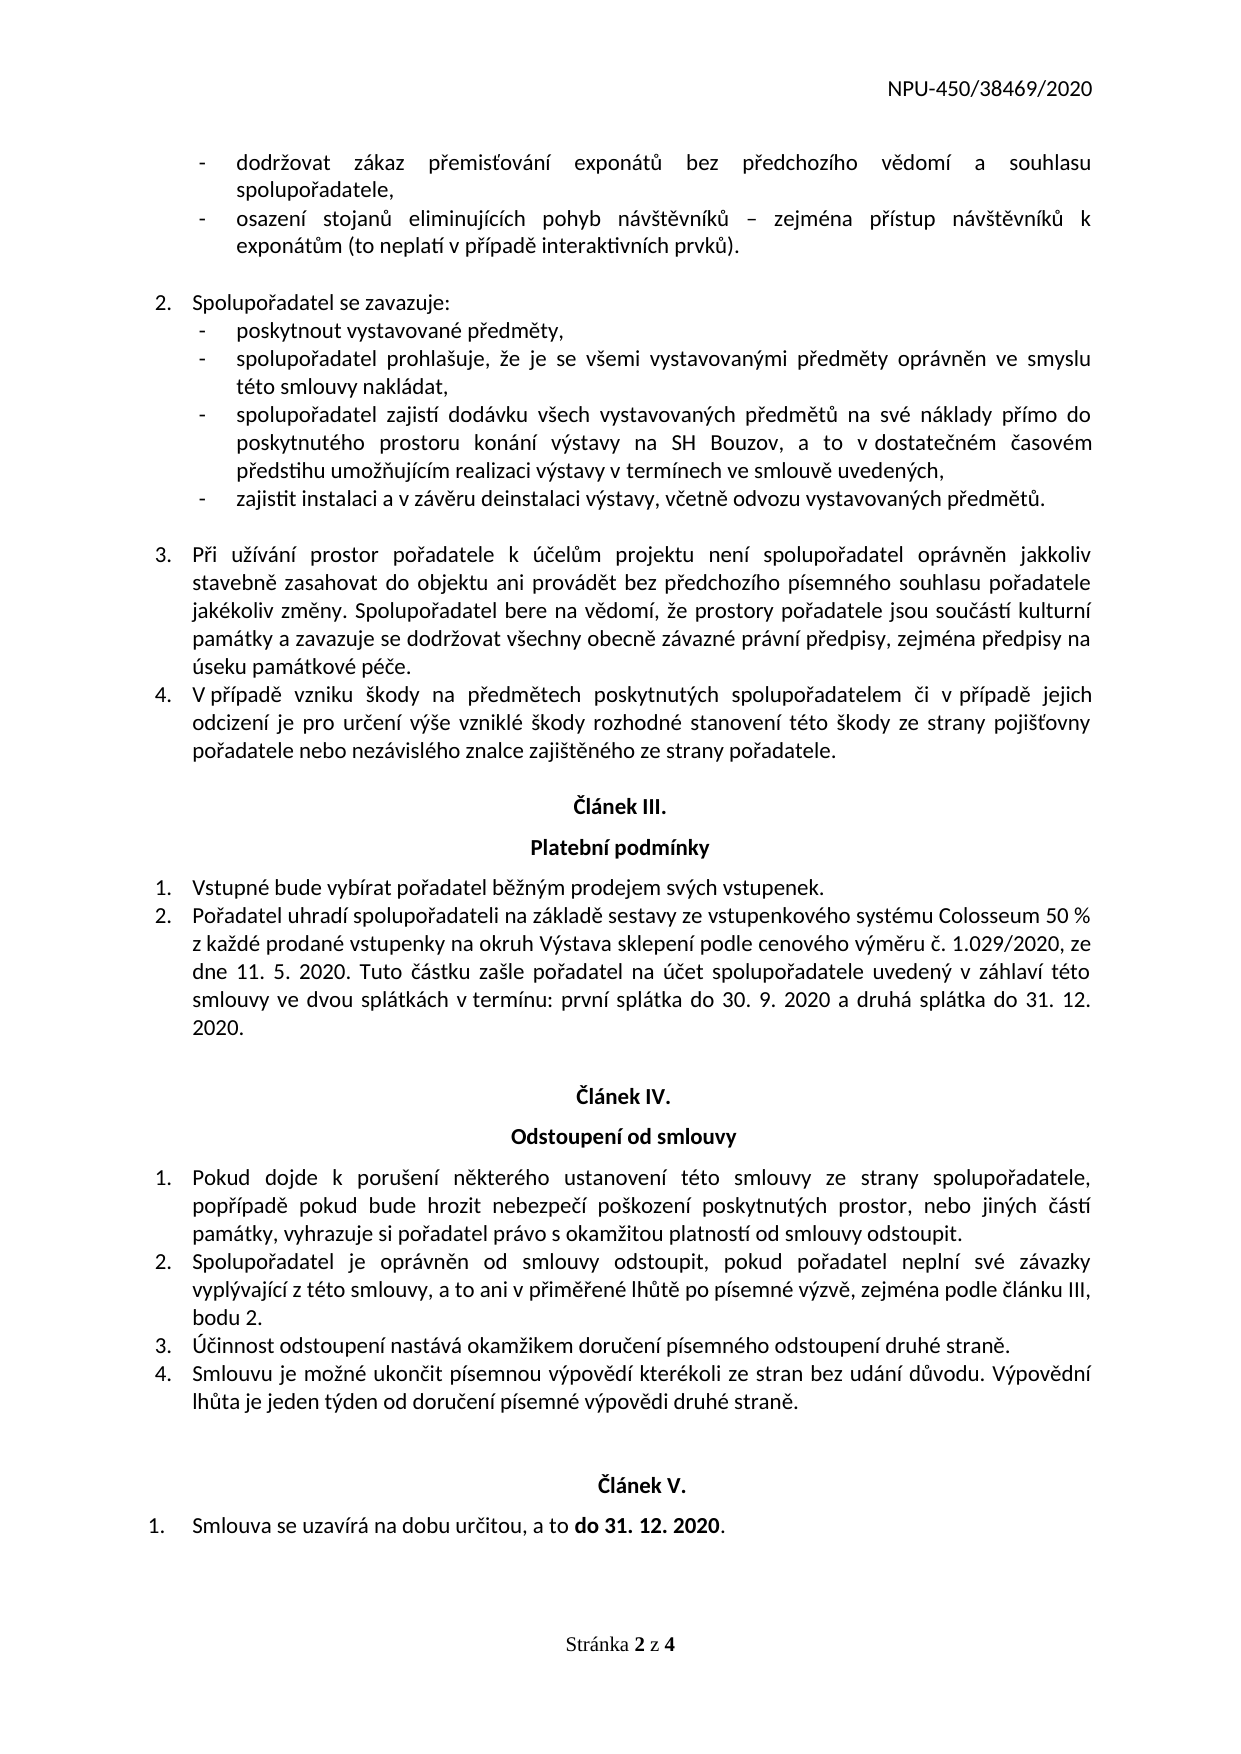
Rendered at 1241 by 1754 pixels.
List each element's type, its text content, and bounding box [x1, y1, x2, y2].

list Článek V. [192, 1471, 1093, 1499]
list osazení stojanů eliminujících pohyb návštěvníků – zejména přístup návštěvníků k exponátům (to neplatí v případě interaktivních prvků). [199, 204, 1093, 260]
text Platební podmínky [148, 833, 1093, 861]
list Účinnost odstoupení nastává okamžikem doručení písemného odstoupení druhé straně. [154, 1331, 1093, 1359]
list Pořadatel uhradí spolupořadateli na základě sestavy ze vstupenkového systému Colosseum 50 % z každé prodané vstupenky na okruh Výstava sklepení podle cenového výměru č. 1.029/2020, ze dne 11. 5. 2020. Tuto částku zašle pořadatel na účet spolupořadatele uvedený v záhlaví této smlouvy ve dvou splátkách v termínu: první splátka do 30. 9. 2020 a druhá splátka do 31. 12. 2020. [154, 901, 1093, 1041]
list Vstupné bude vybírat pořadatel běžným prodejem svých vstupenek. [154, 873, 1093, 901]
list spolupořadatel prohlašuje, že je se všemi vystavovanými předměty oprávněn ve smyslu této smlouvy nakládat, [199, 344, 1093, 400]
list dodržovat zákaz přemisťování exponátů bez předchozího vědomí a souhlasu spolupořadatele, [199, 148, 1093, 204]
list spolupořadatel zajistí dodávku všech vystavovaných předmětů na své náklady přímo do poskytnutého prostoru konání výstavy na SH Bouzov, a to v dostatečném časovém předstihu umožňujícím realizaci výstavy v termínech ve smlouvě uvedených, [199, 400, 1093, 484]
text Odstoupení od smlouvy [155, 1122, 1093, 1150]
list Pokud dojde k porušení některého ustanovení této smlouvy ze strany spolupořadatele, popřípadě pokud bude hrozit nebezpečí poškození poskytnutých prostor, nebo jiných částí památky, vyhrazuje si pořadatel právo s okamžitou platností od smlouvy odstoupit. [154, 1163, 1093, 1247]
list Při užívání prostor pořadatele k účelům projektu není spolupořadatel oprávněn jakkoliv stavebně zasahovat do objektu ani provádět bez předchozího písemného souhlasu pořadatele jakékoliv změny. Spolupořadatel bere na vědomí, že prostory pořadatele jsou součástí kulturní památky a zavazuje se dodržovat všechny obecně závazné právní předpisy, zejména předpisy na úseku památkové péče. [154, 540, 1093, 680]
list V případě vzniku škody na předmětech poskytnutých spolupořadatelem či v případě jejich odcizení je pro určení výše vzniklé škody rozhodné stanovení této škody ze strany pojišťovny pořadatele nebo nezávislého znalce zajištěného ze strany pořadatele. [154, 680, 1093, 764]
list Spolupořadatel se zavazuje: [154, 288, 1093, 316]
list zajistit instalaci a v závěru deinstalaci výstavy, včetně odvozu vystavovaných předmětů. [199, 484, 1093, 512]
text Článek III. [148, 792, 1093, 820]
list poskytnout vystavované předměty, [199, 316, 1093, 344]
list Smlouvu je možné ukončit písemnou výpovědí kterékoli ze stran bez udání důvodu. Výpovědní lhůta je jeden týden od doručení písemné výpovědi druhé straně. [154, 1359, 1093, 1415]
text Článek IV. [155, 1082, 1093, 1110]
list 1. Smlouva se uzavírá na dobu určitou, a to do 31. 12. 2020. [148, 1512, 1093, 1539]
list Spolupořadatel je oprávněn od smlouvy odstoupit, pokud pořadatel neplní své závazky vyplývající z této smlouvy, a to ani v přiměřené lhůtě po písemné výzvě, zejména podle článku III, bodu 2. [154, 1247, 1093, 1331]
